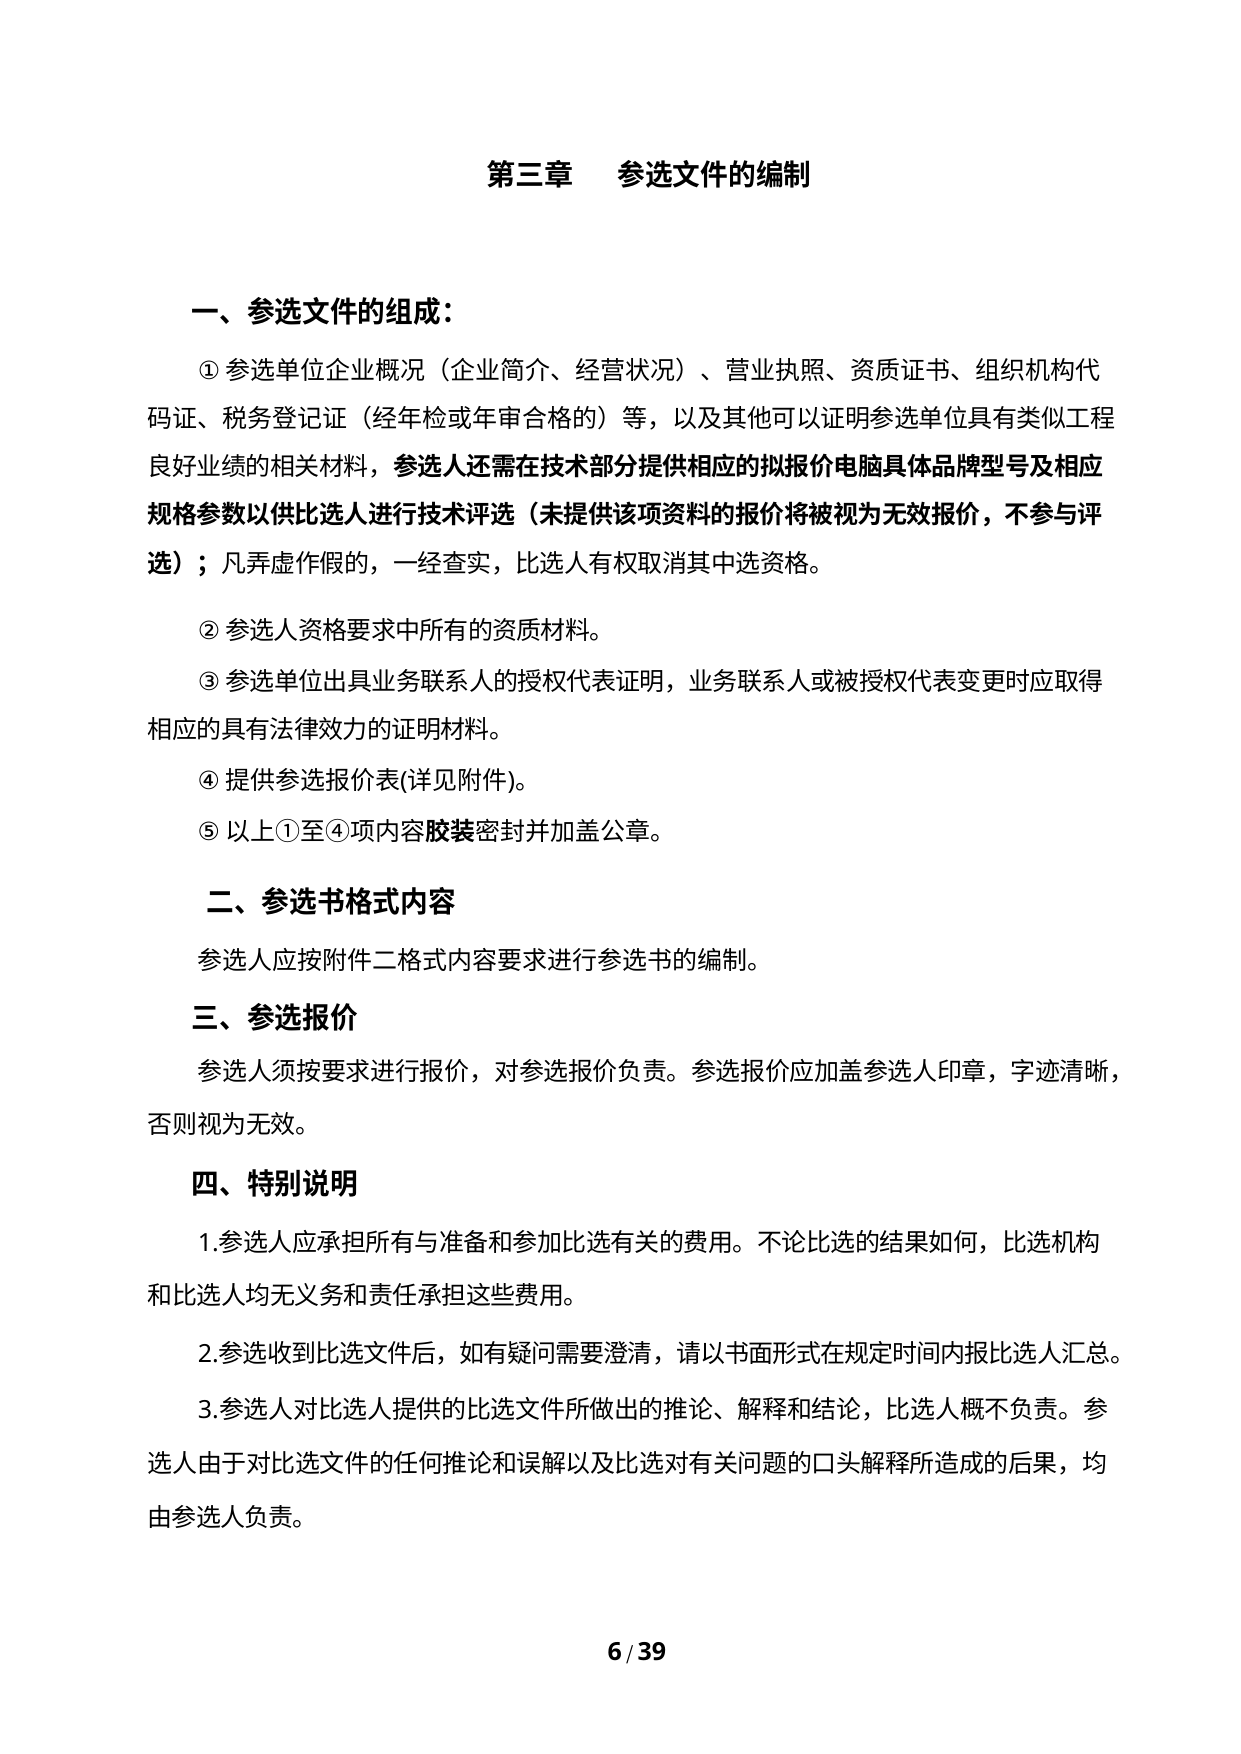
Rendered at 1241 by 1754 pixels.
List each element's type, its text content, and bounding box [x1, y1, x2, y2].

text ②参选人资格要求中所有的资质材料。 [148, 611, 1124, 647]
text ①参选单位企业概况（企业简介、经营状况）、营业执照、资质证书、组织机构代码证、税务登记证（经年检或年审合格的）等，以及其他可以证明参选单位具有类似工程良好业绩的相关材料，参选人还需在技术部分提供相应的拟报价电脑具体品牌型号及相应规格参数以供比选人进行技术评选（未提供该项资料的报价将被视为无效报价，不参与评选）；凡弄虚作假的，一经查实，比选人有权取消其中选资格。 [148, 351, 1124, 579]
subtitle 第三章 参选文件的编制 [486, 156, 1134, 193]
text 3.参选人对比选人提供的比选文件所做出的推论、解释和结论，比选人概不负责。参选人由于对比选文件的任何推论和误解以及比选对有关问题的口头解释所造成的后果，均由参选人负责。 [148, 1390, 1110, 1533]
text 参选人应按附件二格式内容要求进行参选书的编制。 [198, 940, 1134, 977]
subtitle 二、参选书格式内容 [206, 878, 1134, 921]
text 一、参选文件的组成： [191, 289, 1134, 331]
text 2.参选收到比选文件后，如有疑问需要澄清，请以书面形式在规定时间内报比选人汇总。 [148, 1333, 1111, 1369]
subtitle 四、特别说明 [191, 1161, 1134, 1203]
text 1.参选人应承担所有与准备和参加比选有关的费用。不论比选的结果如何，比选机构和比选人均无义务和责任承担这些费用。 [148, 1222, 1111, 1312]
text ③参选单位出具业务联系人的授权代表证明，业务联系人或被授权代表变更时应取得相应的具有法律效力的证明材料。 [148, 661, 1111, 746]
text ⑤以上①至④项内容胶装密封并加盖公章。 [197, 812, 1134, 848]
text ④提供参选报价表(详见附件)。 [197, 760, 1134, 797]
subtitle 三、参选报价 [191, 995, 1134, 1037]
text 参选人须按要求进行报价，对参选报价负责。参选报价应加盖参选人印章，字迹清晰，否则视为无效。 [148, 1051, 1111, 1141]
